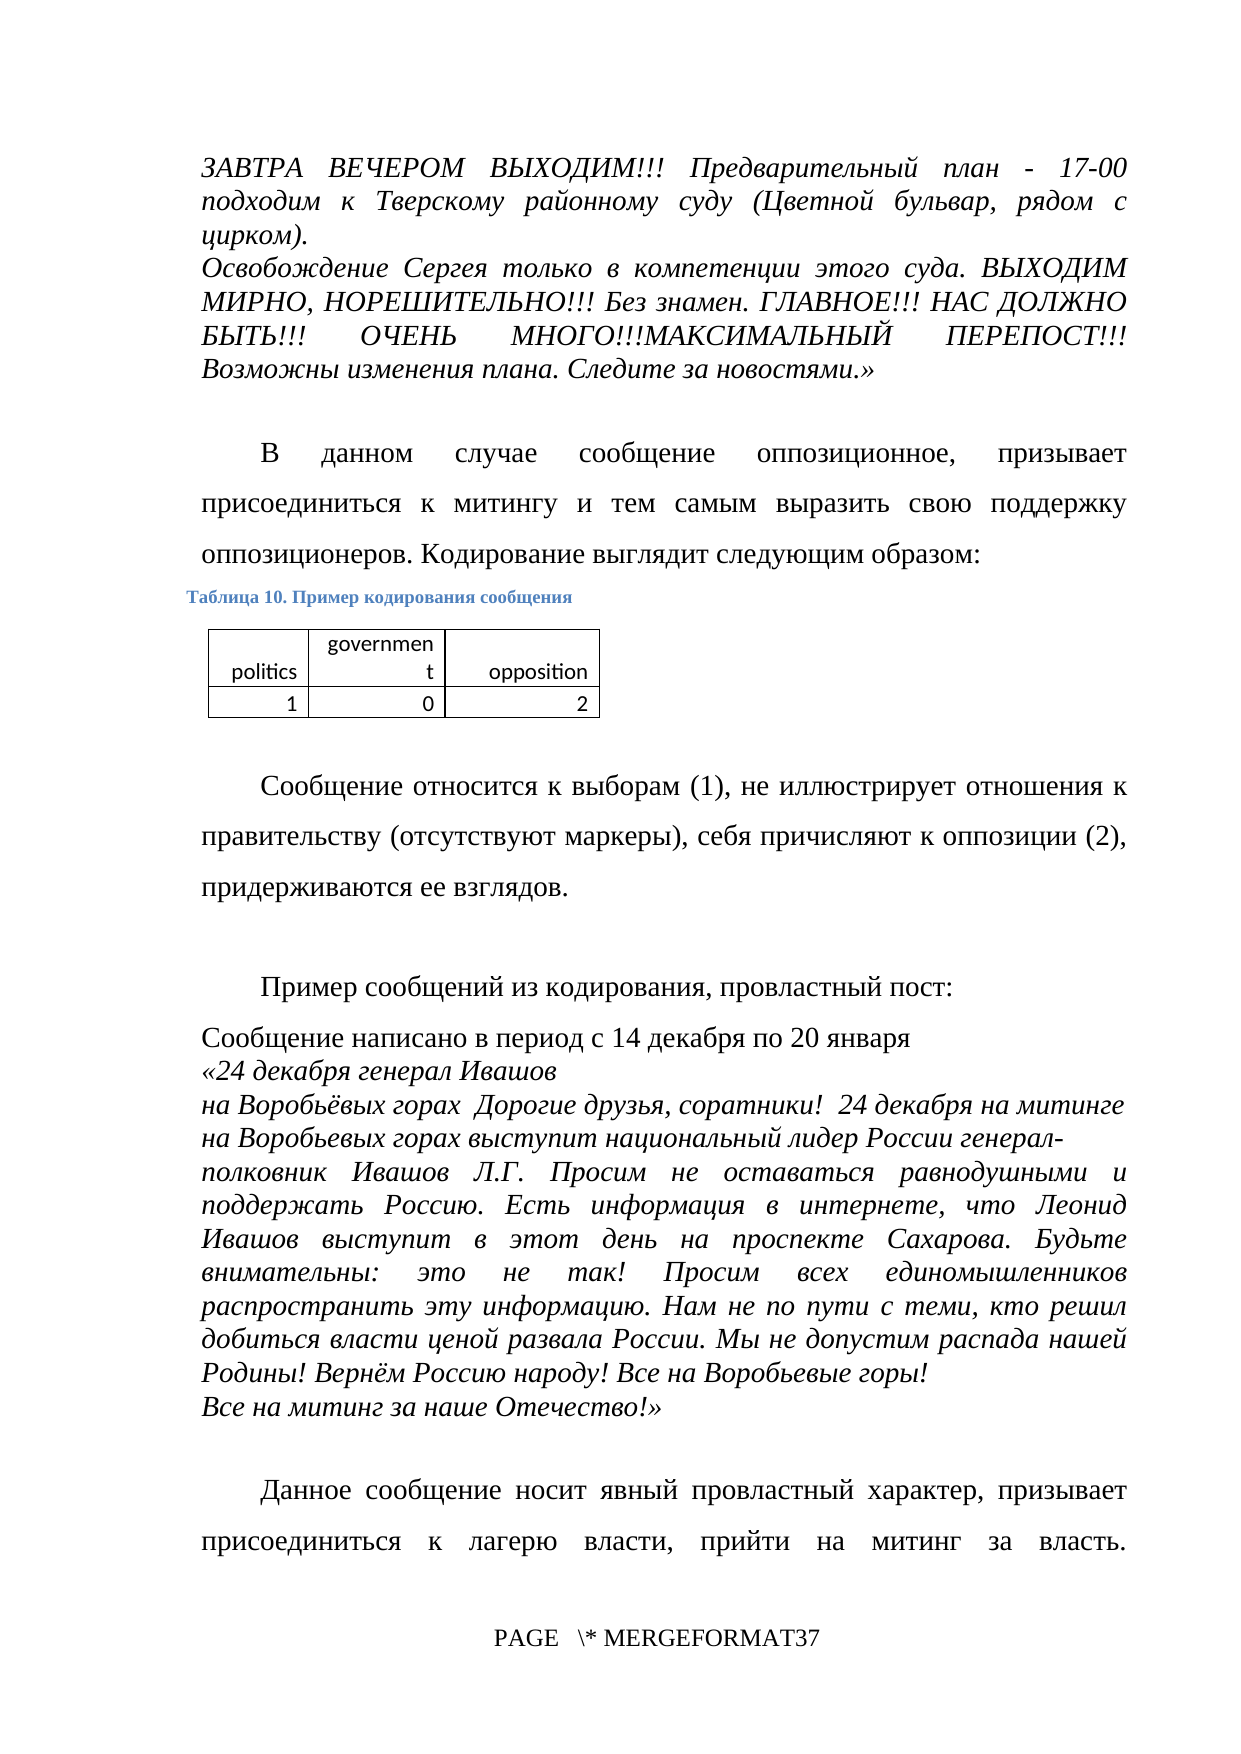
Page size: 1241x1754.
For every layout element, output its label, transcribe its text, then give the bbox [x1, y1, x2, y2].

table_cell 2 [446, 687, 599, 717]
text Таблица 10. Пример кодирования сообщения [186, 586, 1128, 608]
table_cell 0 [309, 687, 444, 717]
text Сообщение относится к выборам (1), не иллюстрирует отношения к правительству (отсутствуют маркеры), себя причисляют к оппозиции (2), придерживаются ее взглядов. [201, 768, 1128, 902]
text ЗАВТРА ВЕЧЕРОМ ВЫХОДИМ!!! Предварительный план - 17-00 подходим к Тверскому районному суду (Цветной бульвар, рядом с цирком). [201, 150, 1128, 251]
table_header government [309, 630, 444, 686]
text В данном случае сообщение оппозиционное, призывает присоединиться к митингу и тем самым выразить свою поддержку оппозиционеров. Кодирование выглядит следующим образом: [201, 435, 1128, 569]
text Пример сообщений из кодирования, провластный пост: [201, 969, 1128, 1003]
text на Воробьевых горах выступит национальный лидер России генерал- [201, 1120, 1128, 1154]
text Все на митинг за наше Отечество!» [201, 1389, 1128, 1422]
text Сообщение написано в период с 14 декабря по 20 января [201, 1020, 1128, 1053]
text Освобождение Сергея только в компетенции этого суда. ВЫХОДИМ МИРНО, НОРЕШИТЕЛЬНО!!! Без знамен. ГЛАВНОЕ!!! НАС ДОЛЖНО БЫТЬ!!! ОЧЕНЬ МНОГО!!!МАКСИМАЛЬНЫЙ ПЕРЕПОСТ!!! Возможны изменения плана. Следите за новостями.» [201, 251, 1128, 385]
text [201, 1472, 1128, 1556]
text полковник Ивашов Л.Г. Просим не оставаться равнодушными и поддержать Россию. Есть информация в интернете, что Леонид Ивашов выступит в этот день на проспекте Сахарова. Будьте внимательны: это не так! Просим всех единомышленников распространить эту информацию. Нам не по пути с теми, кто решил добиться власти ценой развала России. Мы не допустим распада нашей Родины! Вернём Россию народу! Все на Воробьевые горы! [201, 1154, 1128, 1389]
table_header opposition [446, 630, 599, 686]
text на Воробьёвых горах Дорогие друзья, соратники! 24 декабря на митинге [201, 1087, 1128, 1120]
table_cell 1 [209, 687, 308, 717]
table_header politics [209, 630, 308, 686]
text «24 декабря генерал Ивашов [201, 1053, 1128, 1087]
